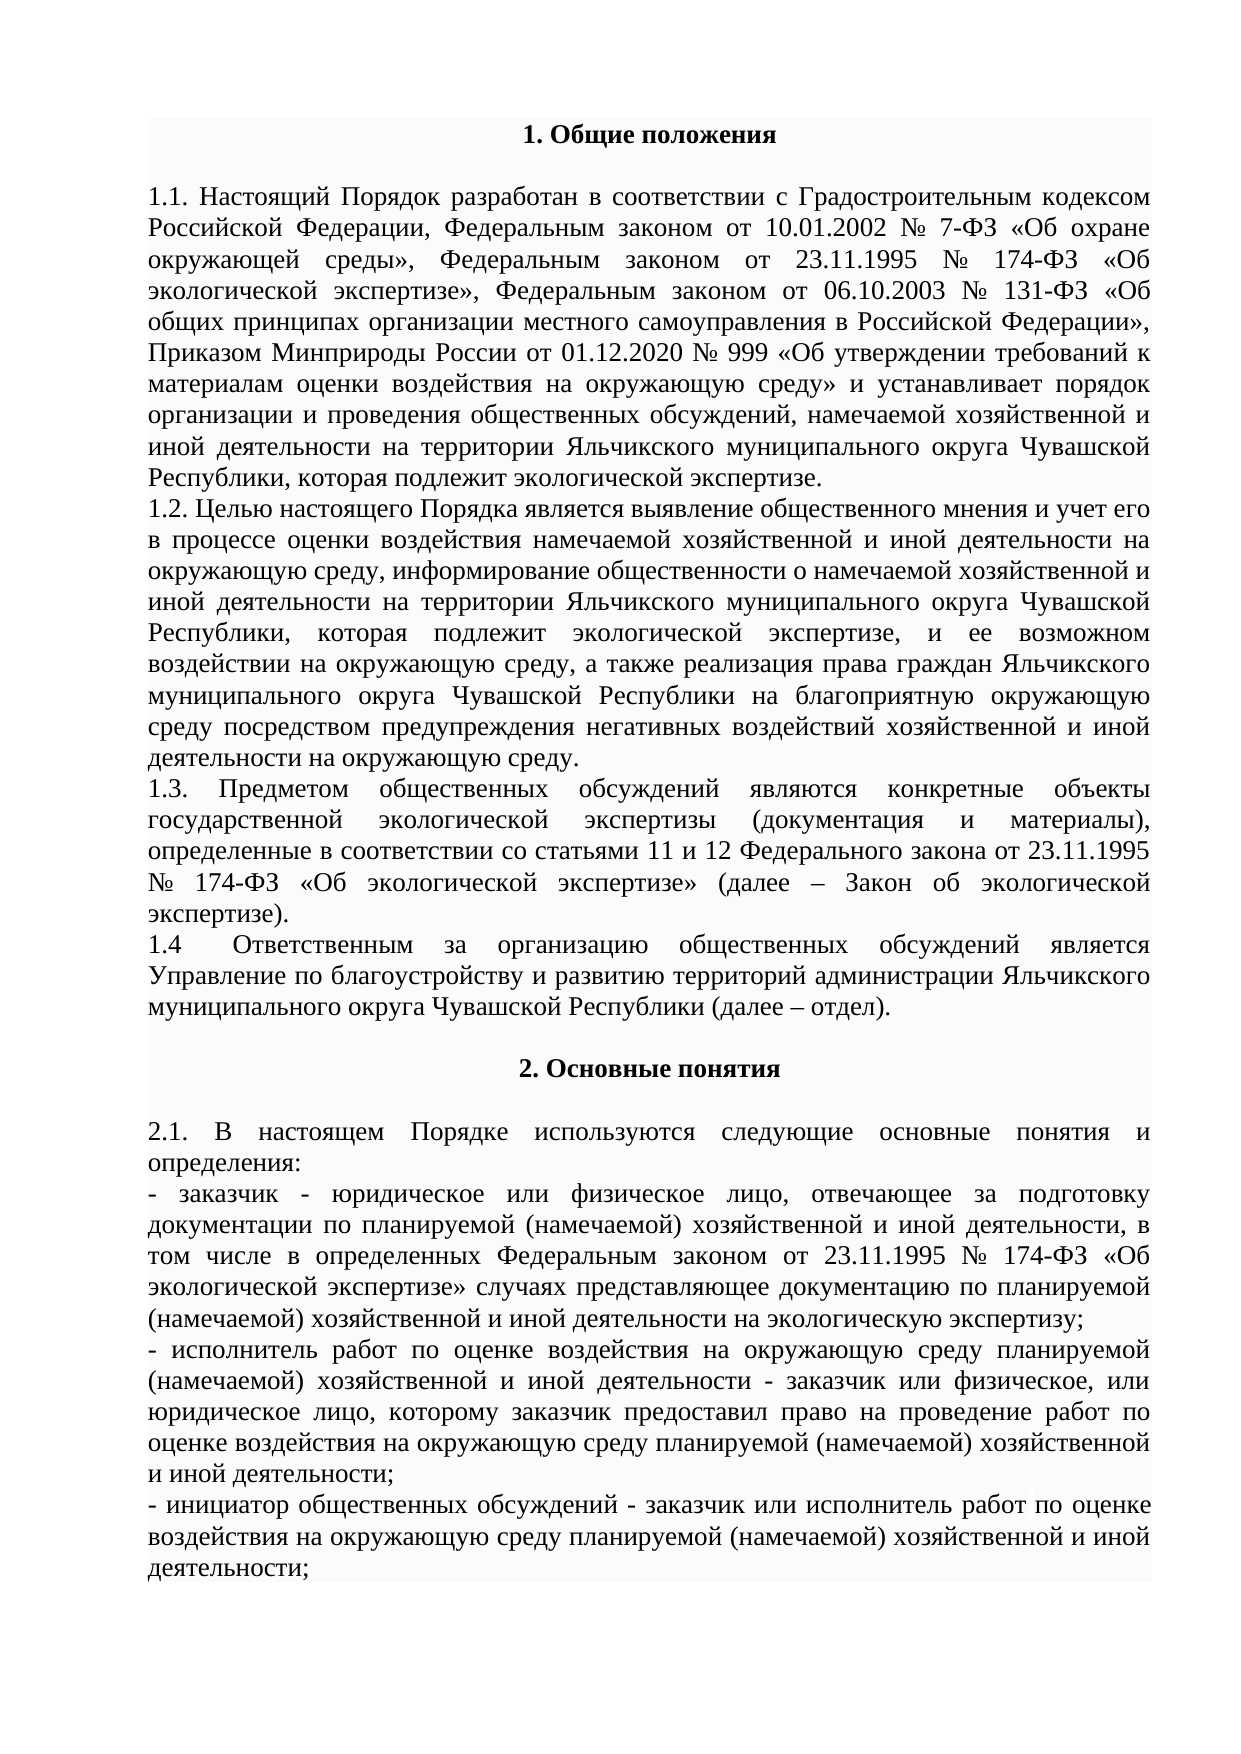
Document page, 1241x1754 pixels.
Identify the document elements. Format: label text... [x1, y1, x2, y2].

text 1. Общие положения [148, 118, 1152, 149]
text 2.1. В настоящем Порядке используются следующие основные понятия и определения: [148, 1115, 1152, 1177]
text 1.3. Предметом общественных обсуждений являются конкретные объекты государственной экологической экспертизы (документация и материалы), определенные в соответствии со статьями 11 и 12 Федерального закона от 23.11.1995 № 174-ФЗ «Об экологической экспертизе» (далее – Закон об экологической экспертизе). [148, 772, 1152, 928]
text - инициатор общественных обсуждений - заказчик или исполнитель работ по оценке воздействия на окружающую среду планируемой (намечаемой) хозяйственной и иной деятельности; [148, 1488, 1152, 1582]
text 1.2. Целью настоящего Порядка является выявление общественного мнения и учет его в процессе оценки воздействия намечаемой хозяйственной и иной деятельности на окружающую среду, информирование общественности о намечаемой хозяйственной и иной деятельности на территории Яльчикского муниципального округа Чувашской Республики, которая подлежит экологической экспертизе, и ее возможном воздействии на окружающую среду, а также реализация права граждан Яльчикского муниципального округа Чувашской Республики на благоприятную окружающую среду посредством предупреждения негативных воздействий хозяйственной и иной деятельности на окружающую среду. [148, 492, 1152, 772]
text 1.1. Настоящий Порядок разработан в соответствии с Градостроительным кодексом Российской Федерации, Федеральным законом от 10.01.2002 № 7-ФЗ «Об охране окружающей среды», Федеральным законом от 23.11.1995 № 174-ФЗ «Об экологической экспертизе», Федеральным законом от 06.10.2003 № 131-ФЗ «Об общих принципах организации местного самоуправления в Российской Федерации», Приказом Минприроды России от 01.12.2020 № 999 «Об утверждении требований к материалам оценки воздействия на окружающую среду» и устанавливает порядок организации и проведения общественных обсуждений, намечаемой хозяйственной и иной деятельности на территории Яльчикского муниципального округа Чувашской Республики, которая подлежит экологической экспертизе. [148, 180, 1152, 492]
text - исполнитель работ по оценке воздействия на окружающую среду планируемой (намечаемой) хозяйственной и иной деятельности - заказчик или физическое, или юридическое лицо, которому заказчик предоставил право на проведение работ по оценке воздействия на окружающую среду планируемой (намечаемой) хозяйственной и иной деятельности; [148, 1333, 1152, 1488]
text - заказчик - юридическое или физическое лицо, отвечающее за подготовку документации по планируемой (намечаемой) хозяйственной и иной деятельности, в том числе в определенных Федеральным законом от 23.11.1995 № 174-ФЗ «Об экологической экспертизе» случаях представляющее документацию по планируемой (намечаемой) хозяйственной и иной деятельности на экологическую экспертизу; [148, 1177, 1152, 1333]
text 2. Основные понятия [148, 1052, 1152, 1084]
text 1.4 Ответственным за организацию общественных обсуждений является Управление по благоустройству и развитию территорий администрации Яльчикского муниципального округа Чувашской Республики (далее – отдел). [148, 928, 1152, 1021]
